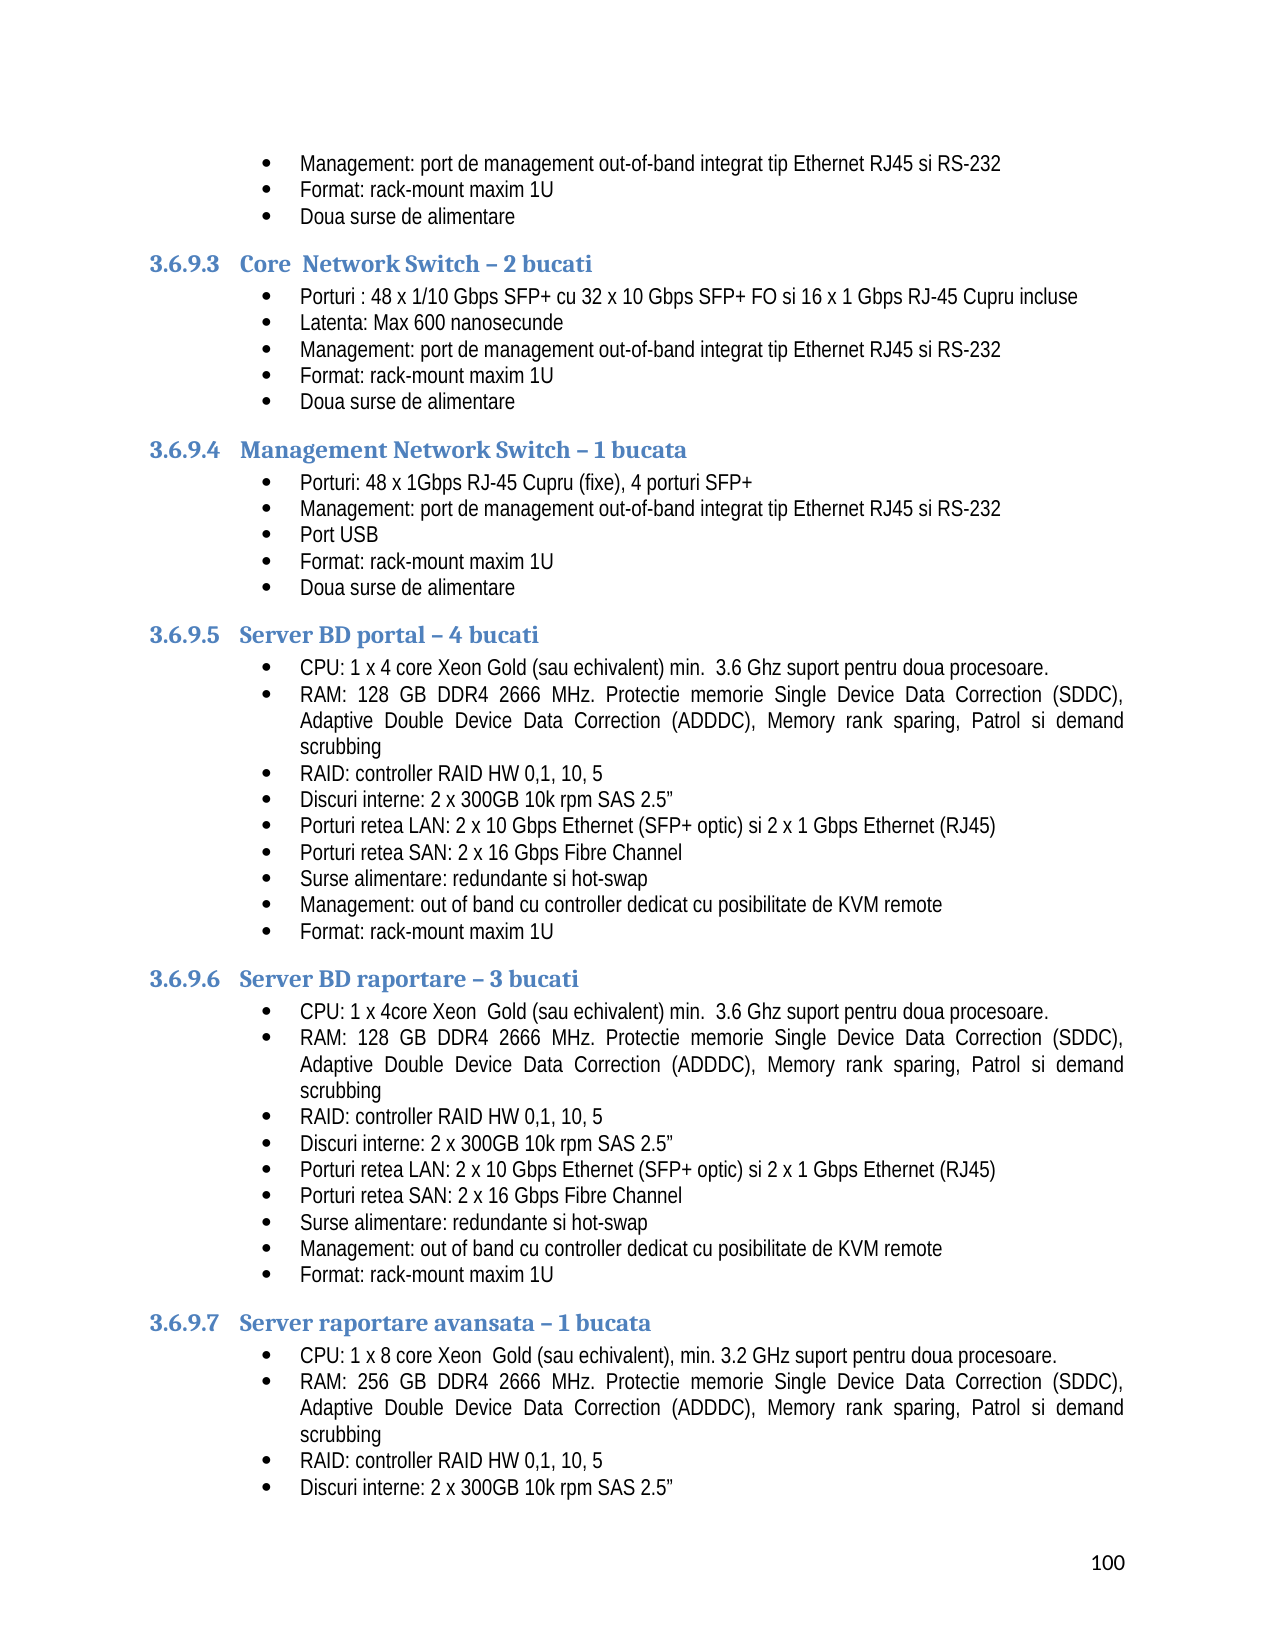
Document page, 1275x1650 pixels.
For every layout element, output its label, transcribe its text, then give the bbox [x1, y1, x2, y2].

list RAID: controller RAID HW 0,1, 10, 5 [262, 759, 1125, 786]
list Doua surse de alimentare [262, 388, 1125, 415]
list Port USB [262, 521, 1125, 548]
list CPU: 1 x 8 core Xeon Gold (sau echivalent), min. 3.2 GHz suport pentru doua procesoare. [262, 1342, 1125, 1368]
list Doua surse de alimentare [262, 574, 1125, 600]
list Surse alimentare: redundante si hot-swap [262, 1209, 1125, 1235]
subtitle Management Network Switch – 1 bucata [150, 436, 1125, 464]
list Management: port de management out-of-band integrat tip Ethernet RJ45 si RS-232 [262, 150, 1125, 176]
list Porturi retea SAN: 2 x 16 Gbps Fibre Channel [262, 839, 1125, 865]
list Discuri interne: 2 x 300GB 10k rpm SAS 2.5” [262, 1473, 1125, 1500]
subtitle Server BD portal – 4 bucati [150, 621, 1125, 650]
list Porturi : 48 x 1/10 Gbps SFP+ cu 32 x 10 Gbps SFP+ FO si 16 x 1 Gbps RJ-45 Cupru incluse [262, 283, 1125, 309]
list Format: rack-mount maxim 1U [262, 1261, 1125, 1288]
list Porturi retea LAN: 2 x 10 Gbps Ethernet (SFP+ optic) si 2 x 1 Gbps Ethernet (RJ45) [262, 1156, 1125, 1182]
list CPU: 1 x 4core Xeon Gold (sau echivalent) min. 3.6 Ghz suport pentru doua procesoare. [262, 998, 1125, 1024]
subtitle Server raportare avansata – 1 bucata [150, 1309, 1125, 1337]
list Management: out of band cu controller dedicat cu posibilitate de KVM remote [262, 1235, 1125, 1261]
list Discuri interne: 2 x 300GB 10k rpm SAS 2.5” [262, 1130, 1125, 1156]
list Format: rack-mount maxim 1U [262, 548, 1125, 574]
list Porturi retea SAN: 2 x 16 Gbps Fibre Channel [262, 1182, 1125, 1209]
list RAM: 128 GB DDR4 2666 MHz. Protectie memorie Single Device Data Correction (SDDC), Adaptive Double Device Data Correction (ADDDC), Memory rank sparing, Patrol si demand scrubbing [262, 1024, 1125, 1103]
list RAM: 128 GB DDR4 2666 MHz. Protectie memorie Single Device Data Correction (SDDC), Adaptive Double Device Data Correction (ADDDC), Memory rank sparing, Patrol si demand scrubbing [262, 681, 1125, 759]
list RAID: controller RAID HW 0,1, 10, 5 [262, 1447, 1125, 1473]
list Management: port de management out-of-band integrat tip Ethernet RJ45 si RS-232 [262, 336, 1125, 362]
list Porturi: 48 x 1Gbps RJ-45 Cupru (fixe), 4 porturi SFP+ [262, 468, 1125, 495]
list Latenta: Max 600 nanosecunde [262, 309, 1125, 336]
list Management: port de management out-of-band integrat tip Ethernet RJ45 si RS-232 [262, 495, 1125, 521]
list Format: rack-mount maxim 1U [262, 362, 1125, 388]
list Doua surse de alimentare [262, 203, 1125, 229]
list RAID: controller RAID HW 0,1, 10, 5 [262, 1103, 1125, 1130]
list RAM: 256 GB DDR4 2666 MHz. Protectie memorie Single Device Data Correction (SDDC), Adaptive Double Device Data Correction (ADDDC), Memory rank sparing, Patrol si demand scrubbing [262, 1368, 1125, 1447]
list Format: rack-mount maxim 1U [262, 918, 1125, 944]
list Format: rack-mount maxim 1U [262, 176, 1125, 203]
list Porturi retea LAN: 2 x 10 Gbps Ethernet (SFP+ optic) si 2 x 1 Gbps Ethernet (RJ45) [262, 812, 1125, 839]
subtitle Server BD raportare – 3 bucati [150, 965, 1125, 994]
list Management: out of band cu controller dedicat cu posibilitate de KVM remote [262, 891, 1125, 918]
subtitle Core Network Switch – 2 bucati [150, 250, 1125, 279]
list Surse alimentare: redundante si hot-swap [262, 865, 1125, 891]
list CPU: 1 x 4 core Xeon Gold (sau echivalent) min. 3.6 Ghz suport pentru doua procesoare. [262, 654, 1125, 681]
list Discuri interne: 2 x 300GB 10k rpm SAS 2.5” [262, 786, 1125, 812]
